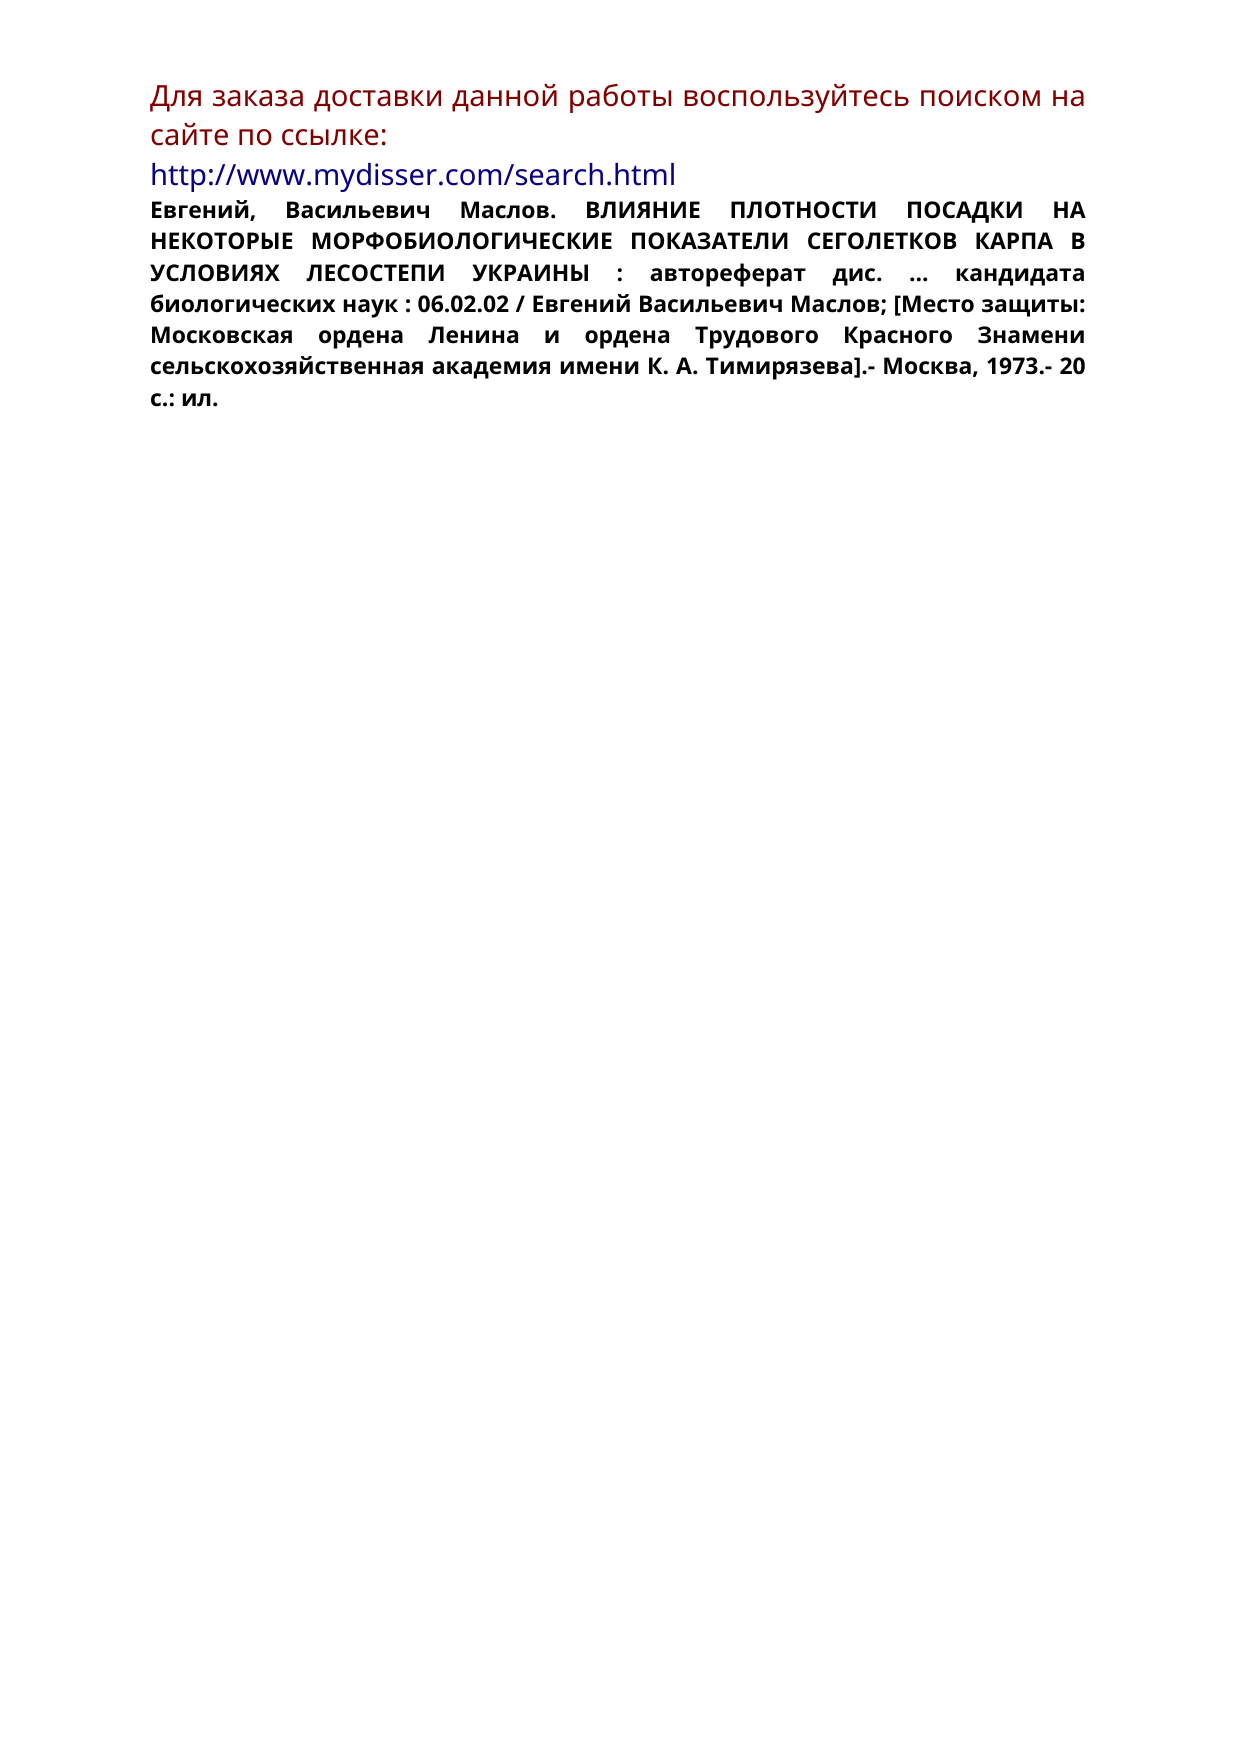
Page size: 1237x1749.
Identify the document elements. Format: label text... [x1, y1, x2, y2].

text Евгений, Васильевич Маслов. ВЛИЯНИЕ ПЛОТНОСТИ ПОСАДКИ НА НЕКОТОРЫЕ МОРФОБИОЛОГИЧЕСКИЕ ПОКАЗАТЕЛИ СЕГОЛЕТКОВ КАРПА В УСЛОВИЯХ ЛЕСОСТЕПИ УКРАИНЫ : автореферат дис. ... кандидата биологических наук : 06.02.02 / Евгений Васильевич Маслов; [Место защиты: Московская ордена Ленина и ордена Трудового Красного Знамени сельскохозяйственная академия имени К. А. Тимирязева].- Москва, 1973.- 20 с.: ил. [150, 194, 1086, 413]
